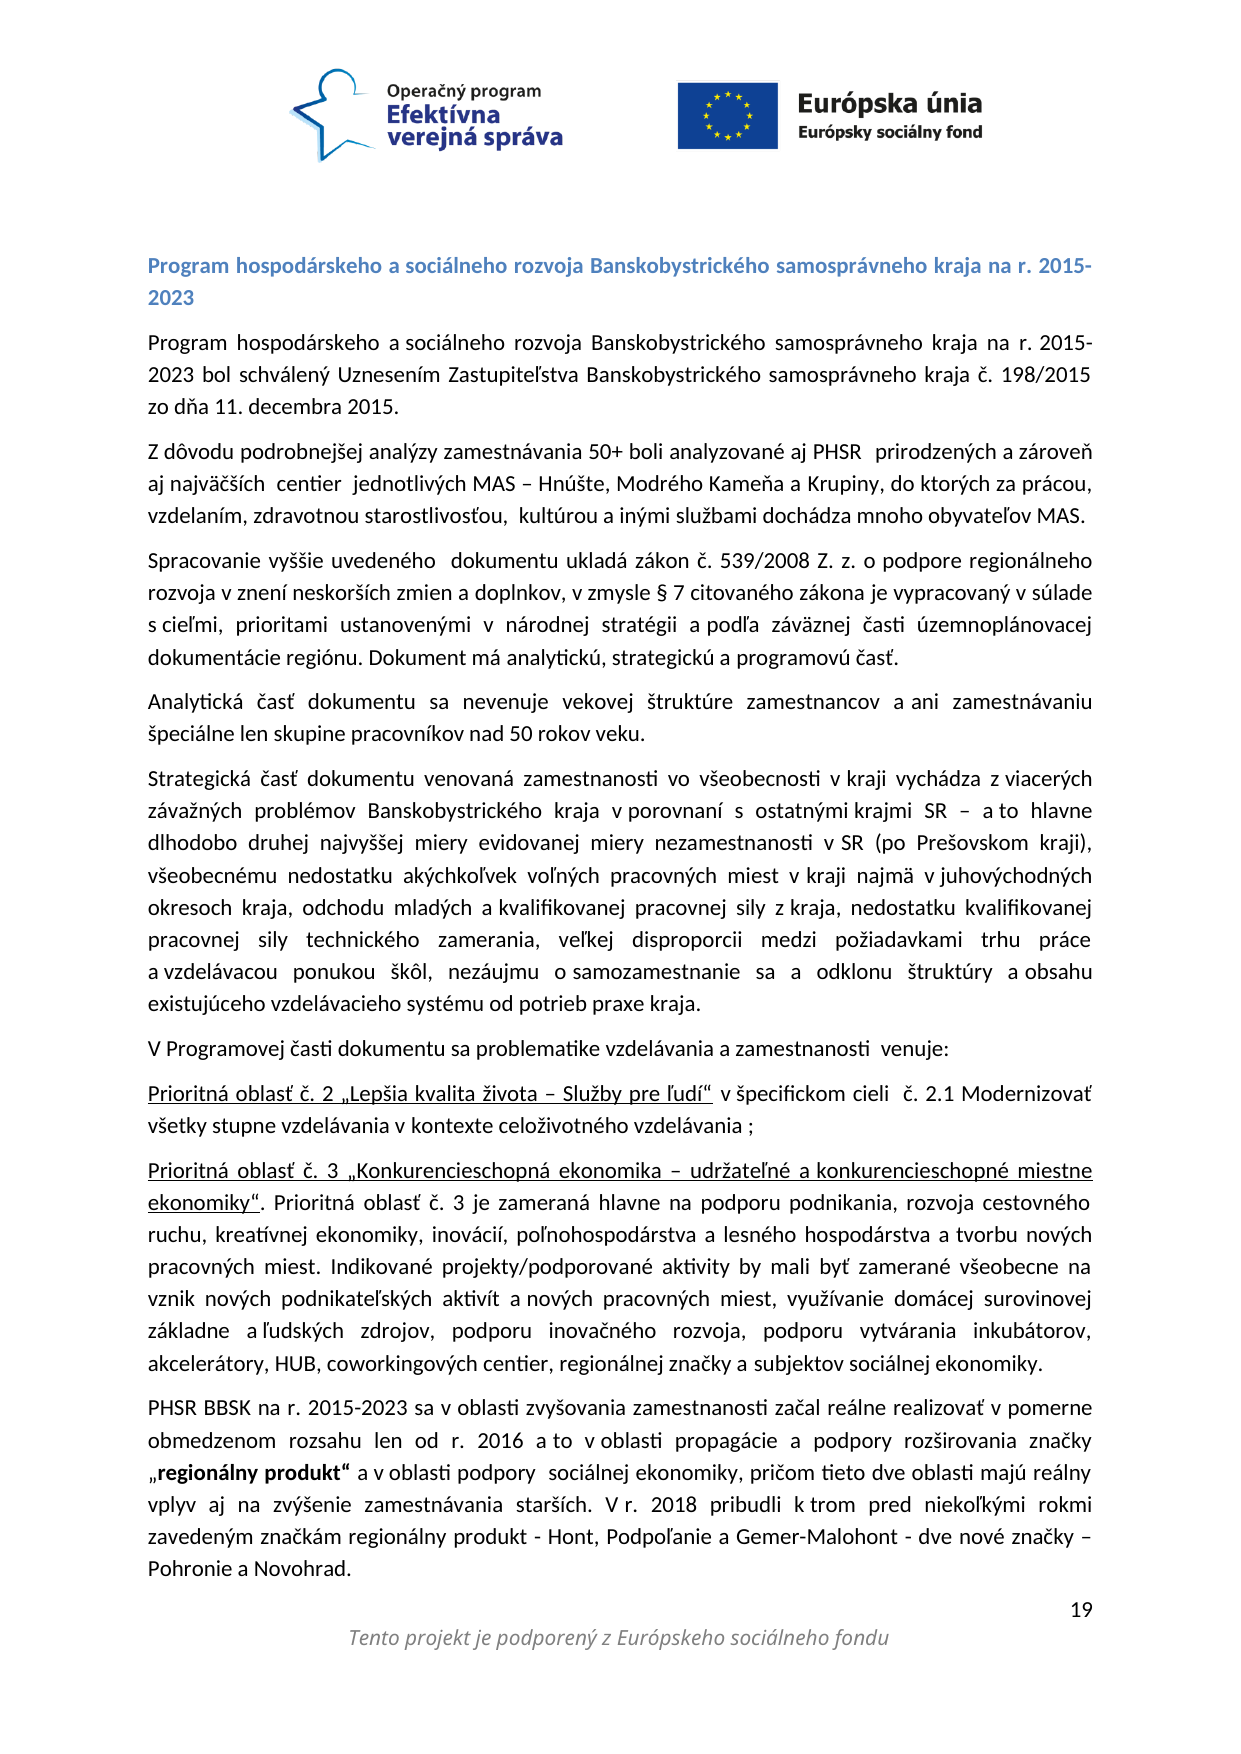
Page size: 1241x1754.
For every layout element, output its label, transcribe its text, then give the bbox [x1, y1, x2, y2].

text Prioritná oblasť č. 2 „Lepšia kvalita života – Služby pre ľudí“ v špecifickom cieli č. 2.1 Modernizovať všetky stupne vzdelávania v kontexte celoživotného vzdelávania ; [148, 1079, 1093, 1139]
text Spracovanie vyššie uvedeného dokumentu ukladá zákon č. 539/2008 Z. z. o podpore regionálneho rozvoja v znení neskorších zmien a doplnkov, v zmysle § 7 citovaného zákona je vypracovaný v súlade s cieľmi, prioritami ustanovenými v národnej stratégii a podľa záväznej časti územnoplánovacej dokumentácie regiónu. Dokument má analytickú, strategickú a programovú časť. [148, 638, 1093, 671]
text Analytická časť dokumentu sa nevenuje vekovej štruktúre zamestnancov a ani zamestnávaniu špeciálne len skupine pracovníkov nad 50 rokov veku. [148, 687, 1093, 747]
picture [264, 61, 1008, 185]
text PHSR BBSK na r. 2015-2023 sa v oblasti zvyšovania zamestnanosti začal reálne realizovať v pomerne obmedzenom rozsahu len od r. 2016 a to v oblasti propagácie a podpory rozširovania značky „regionálny produkt“ a v oblasti podpory sociálnej ekonomiky, pričom tieto dve oblasti majú reálny vplyv aj na zvýšenie zamestnávania starších. V r. 2018 pribudli k trom pred niekoľkými rokmi zavedeným značkám regionálny produkt - Hont, Podpoľanie a Gemer-Malohont - dve nové značky – Pohronie a Novohrad. [148, 1393, 1093, 1582]
text V Programovej časti dokumentu sa problematike vzdelávania a zamestnanosti venuje: [148, 1034, 1093, 1062]
text Strategická časť dokumentu venovaná zamestnanosti vo všeobecnosti v kraji vychádza z viacerých závažných problémov Banskobystrického kraja v porovnaní s ostatnými krajmi SR – a to hlavne dlhodobo druhej najvyššej miery evidovanej miery nezamestnanosti v SR (po Prešovskom kraji), všeobecnému nedostatku akýchkoľvek voľných pracovných miest v kraji najmä v juhovýchodných okresoch kraja, odchodu mladých a kvalifikovanej pracovnej sily z kraja, nedostatku kvalifikovanej pracovnej sily technického zamerania, veľkej disproporcii medzi požiadavkami trhu práce a vzdelávacou ponukou škôl, nezáujmu o samozamestnanie sa a odklonu štruktúry a obsahu existujúceho vzdelávacieho systému od potrieb praxe kraja. [148, 764, 1093, 1017]
text Z dôvodu podrobnejšej analýzy zamestnávania 50+ boli analyzované aj PHSR prirodzených a zároveň aj najväčších centier jednotlivých MAS – Hnúšte, Modrého Kameňa a Krupiny, do ktorých za prácou, vzdelaním, zdravotnou starostlivosťou, kultúrou a inými službami dochádza mnoho obyvateľov MAS. [148, 437, 1093, 529]
text Spracovanie vyššie uvedeného dokumentu ukladá zákon č. 539/2008 Z. z. o podpore regionálneho rozvoja v znení neskorších zmien a doplnkov, v zmysle § 7 citovaného zákona je vypracovaný v súlade s cieľmi, prioritami ustanovenými v národnej stratégii a podľa záväznej časti územnoplánovacej dokumentácie regiónu. Dokument má analytickú, strategickú a programovú časť. [148, 546, 1093, 610]
text Program hospodárskeho a sociálneho rozvoja Banskobystrického samosprávneho kraja na r. 2015-2023 bol schválený Uznesením Zastupiteľstva Banskobystrického samosprávneho kraja č. 198/2015 zo dňa 11. decembra 2015. [148, 328, 1093, 420]
text Prioritná oblasť č. 3 „Konkurencieschopná ekonomika – udržateľné a konkurencieschopné miestne ekonomiky“. Prioritná oblasť č. 3 je zameraná hlavne na podporu podnikania, rozvoja cestovného ruchu, kreatívnej ekonomiky, inovácií, poľnohospodárstva a lesného hospodárstva a tvorbu nových pracovných miest. Indikované projekty/podporované aktivity by mali byť zamerané všeobecne na vznik nových podnikateľských aktivít a nových pracovných miest, využívanie domácej surovinovej základne a ľudských zdrojov, podporu inovačného rozvoja, podporu vytvárania inkubátorov, akcelerátory, HUB, coworkingových centier, regionálnej značky a subjektov sociálnej ekonomiky. [148, 1181, 1093, 1377]
text Program hospodárskeho a sociálneho rozvoja Banskobystrického samosprávneho kraja na r. 2015-2023 [148, 251, 1093, 311]
